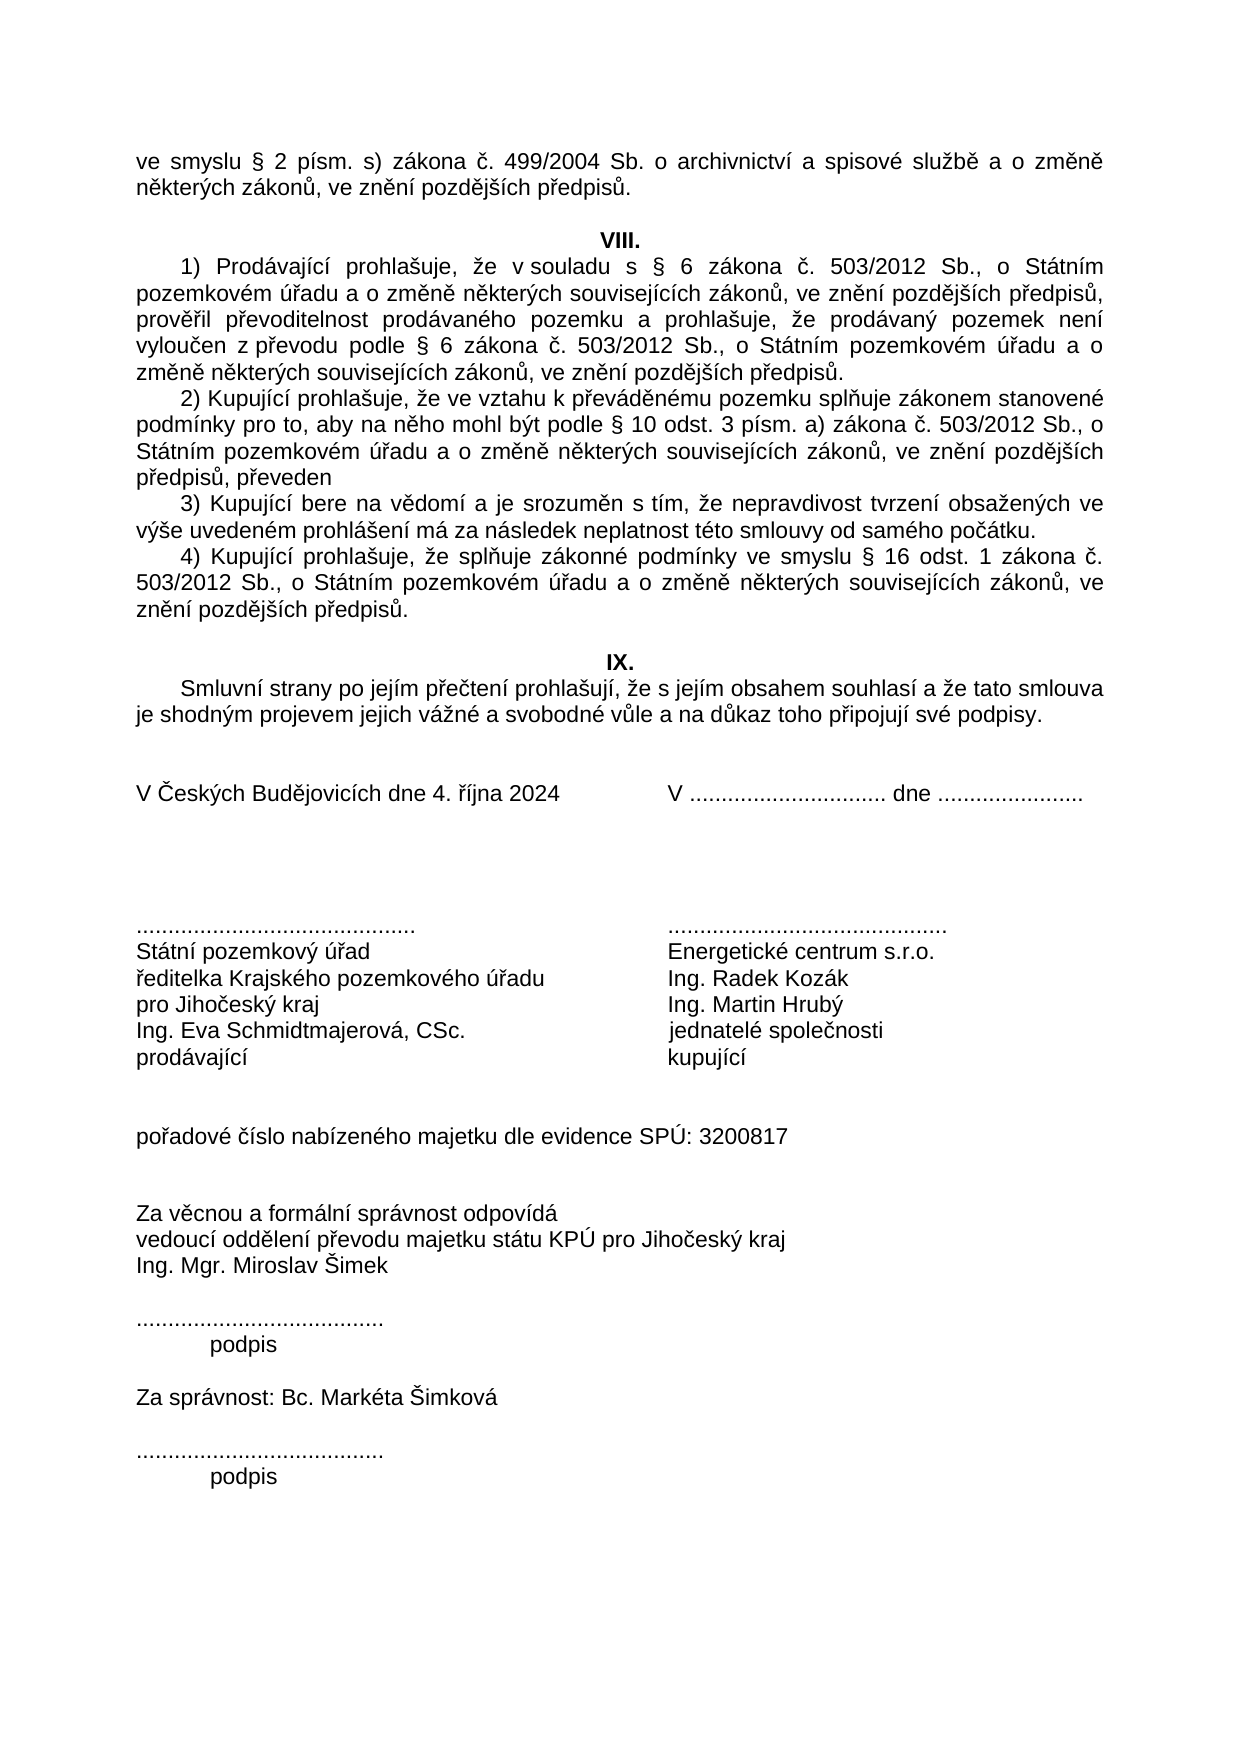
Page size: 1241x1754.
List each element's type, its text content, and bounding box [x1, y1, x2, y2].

text 2) Kupující prohlašuje, že ve vztahu k převáděnému pozemku splňuje zákonem stanovené podmínky pro to, aby na něho mohl být podle § 10 odst. 3 písm. a) zákona č. 503/2012 Sb., o Státním pozemkovém úřadu a o změně některých souvisejících zákonů, ve znění pozdějších předpisů, převeden [136, 385, 1104, 490]
text IX. [136, 648, 1104, 675]
text Státní pozemkový úřad Energetické centrum s.r.o. [136, 938, 1104, 965]
text ....................................... [136, 1437, 1104, 1463]
text ....................................... [136, 1305, 1104, 1331]
text podpis [136, 1331, 1104, 1358]
text Ing. Eva Schmidtmajerová, CSc. jednatelé společnosti [136, 1017, 1104, 1044]
text Ing. Mgr. Miroslav Šimek [136, 1252, 1104, 1279]
text VIII. [136, 227, 1104, 253]
text pro Jihočeský kraj Ing. Martin Hrubý [136, 991, 1104, 1017]
text vedoucí oddělení převodu majetku státu KPÚ pro Jihočeský kraj [136, 1226, 1104, 1252]
text pořadové číslo nabízeného majetku dle evidence SPÚ: 3200817 [136, 1123, 1104, 1173]
text ředitelka Krajského pozemkového úřadu Ing. Radek Kozák [136, 965, 1104, 991]
text prodávající kupující [136, 1044, 1104, 1070]
text Smluvní strany po jejím přečtení prohlašují, že s jejím obsahem souhlasí a že tato smlouva je shodným projevem jejich vážné a svobodné vůle a na důkaz toho připojují své podpisy. [136, 675, 1104, 727]
text Za správnost: Bc. Markéta Šimková [136, 1384, 1104, 1410]
text Za věcnou a formální správnost odpovídá [136, 1199, 1104, 1226]
text 1) Prodávající prohlašuje, že v souladu s § 6 zákona č. 503/2012 Sb., o Státním pozemkovém úřadu a o změně některých souvisejících zákonů, ve znění pozdějších předpisů, prověřil převoditelnost prodávaného pozemku a prohlašuje, že prodávaný pozemek není vyloučen z převodu podle § 6 zákona č. 503/2012 Sb., o Státním pozemkovém úřadu a o změně některých souvisejících zákonů, ve znění pozdějších předpisů. [136, 253, 1104, 385]
text podpis [136, 1463, 1104, 1489]
text 4) Kupující prohlašuje, že splňuje zákonné podmínky ve smyslu § 16 odst. 1 zákona č. 503/2012 Sb., o Státním pozemkovém úřadu a o změně některých souvisejících zákonů, ve znění pozdějších předpisů. [136, 543, 1104, 622]
text 3) Kupující bere na vědomí a je srozuměn s tím, že nepravdivost tvrzení obsažených ve výše uvedeném prohlášení má za následek neplatnost této smlouvy od samého počátku. [136, 490, 1104, 543]
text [136, 148, 1104, 200]
text V Českých Budějovicích dne 4. října 2024 V ............................... dne ....................... [136, 780, 1104, 807]
text ............................................ ............................................ [136, 912, 1104, 938]
